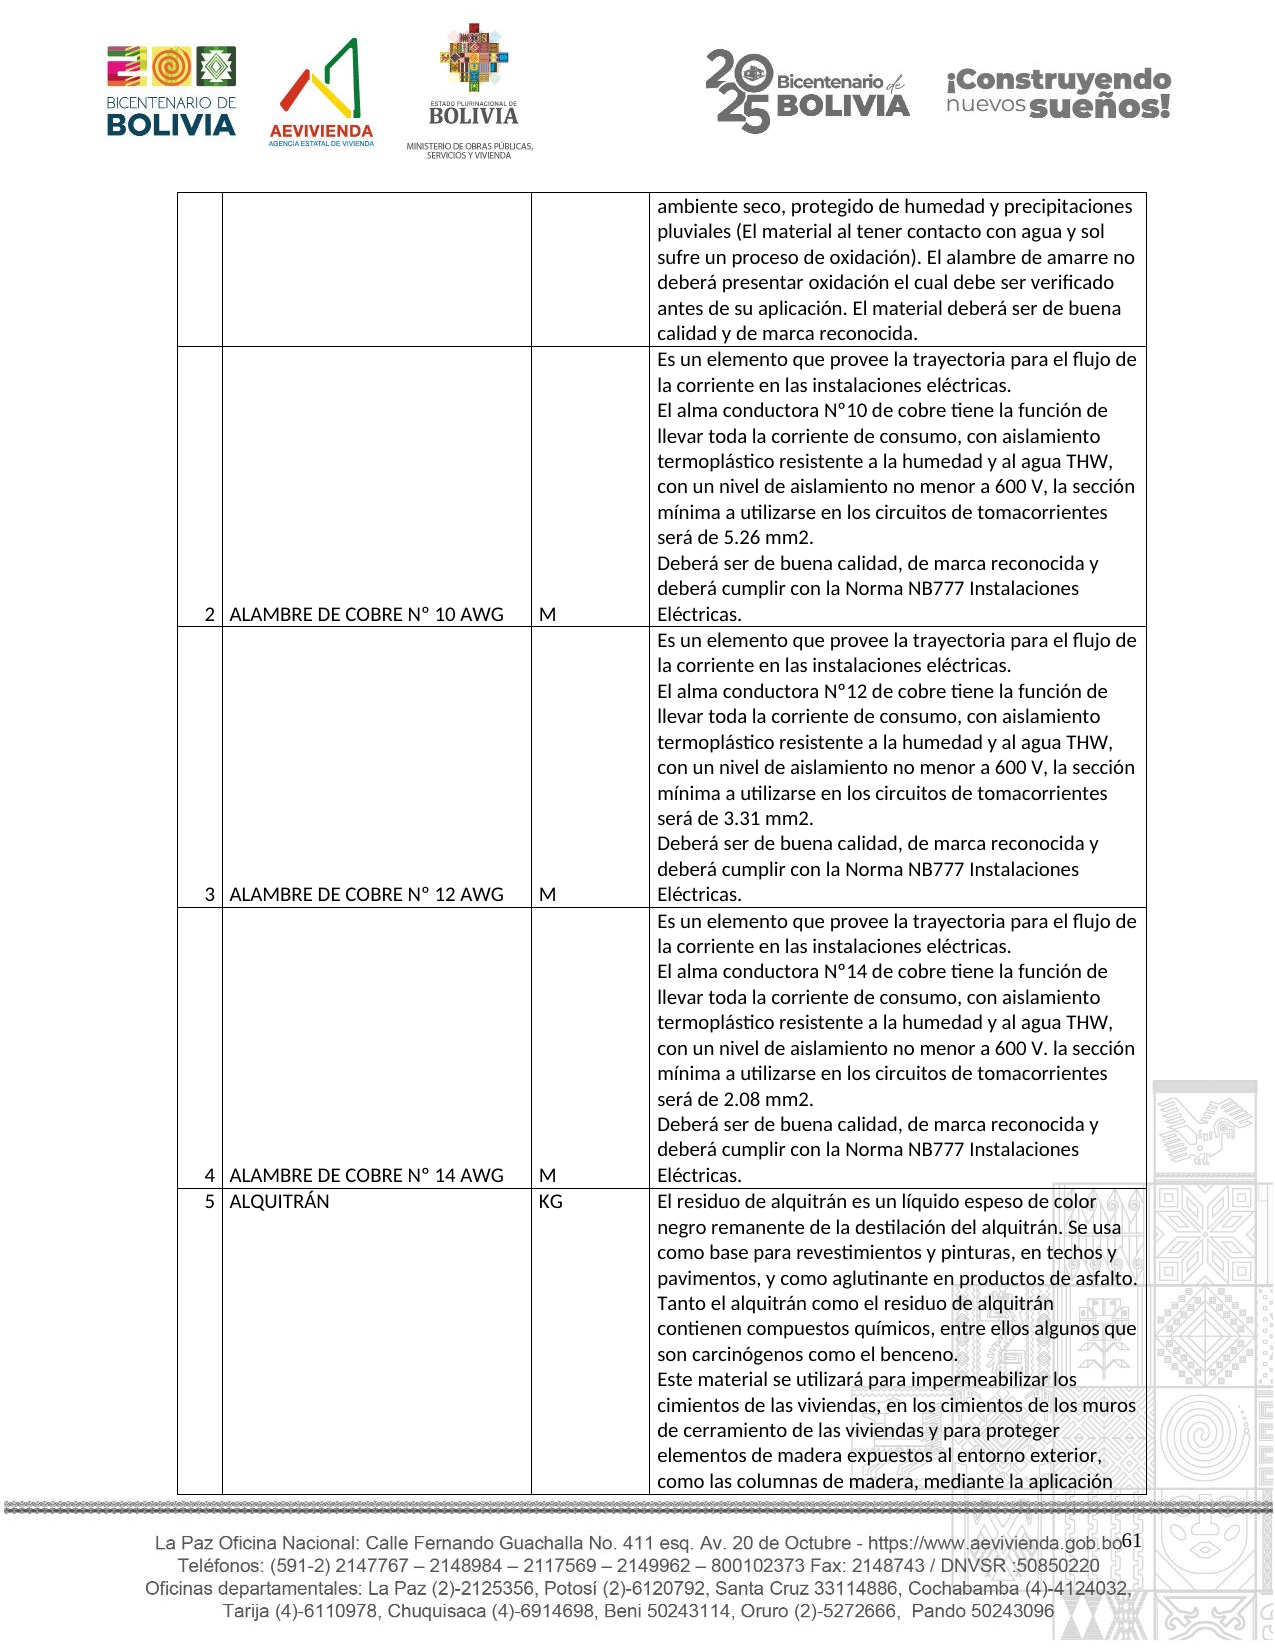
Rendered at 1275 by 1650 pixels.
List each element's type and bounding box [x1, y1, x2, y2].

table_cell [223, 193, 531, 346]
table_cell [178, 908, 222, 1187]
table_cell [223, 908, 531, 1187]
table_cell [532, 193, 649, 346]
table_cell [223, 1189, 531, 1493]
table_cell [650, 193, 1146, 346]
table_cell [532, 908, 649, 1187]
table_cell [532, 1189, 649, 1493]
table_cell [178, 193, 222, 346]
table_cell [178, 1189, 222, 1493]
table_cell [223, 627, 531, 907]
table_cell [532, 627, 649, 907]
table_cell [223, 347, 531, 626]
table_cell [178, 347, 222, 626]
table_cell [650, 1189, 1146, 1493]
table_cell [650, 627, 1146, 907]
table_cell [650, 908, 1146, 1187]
picture [0, 0, 1274, 1642]
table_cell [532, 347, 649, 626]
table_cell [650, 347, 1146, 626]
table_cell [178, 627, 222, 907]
